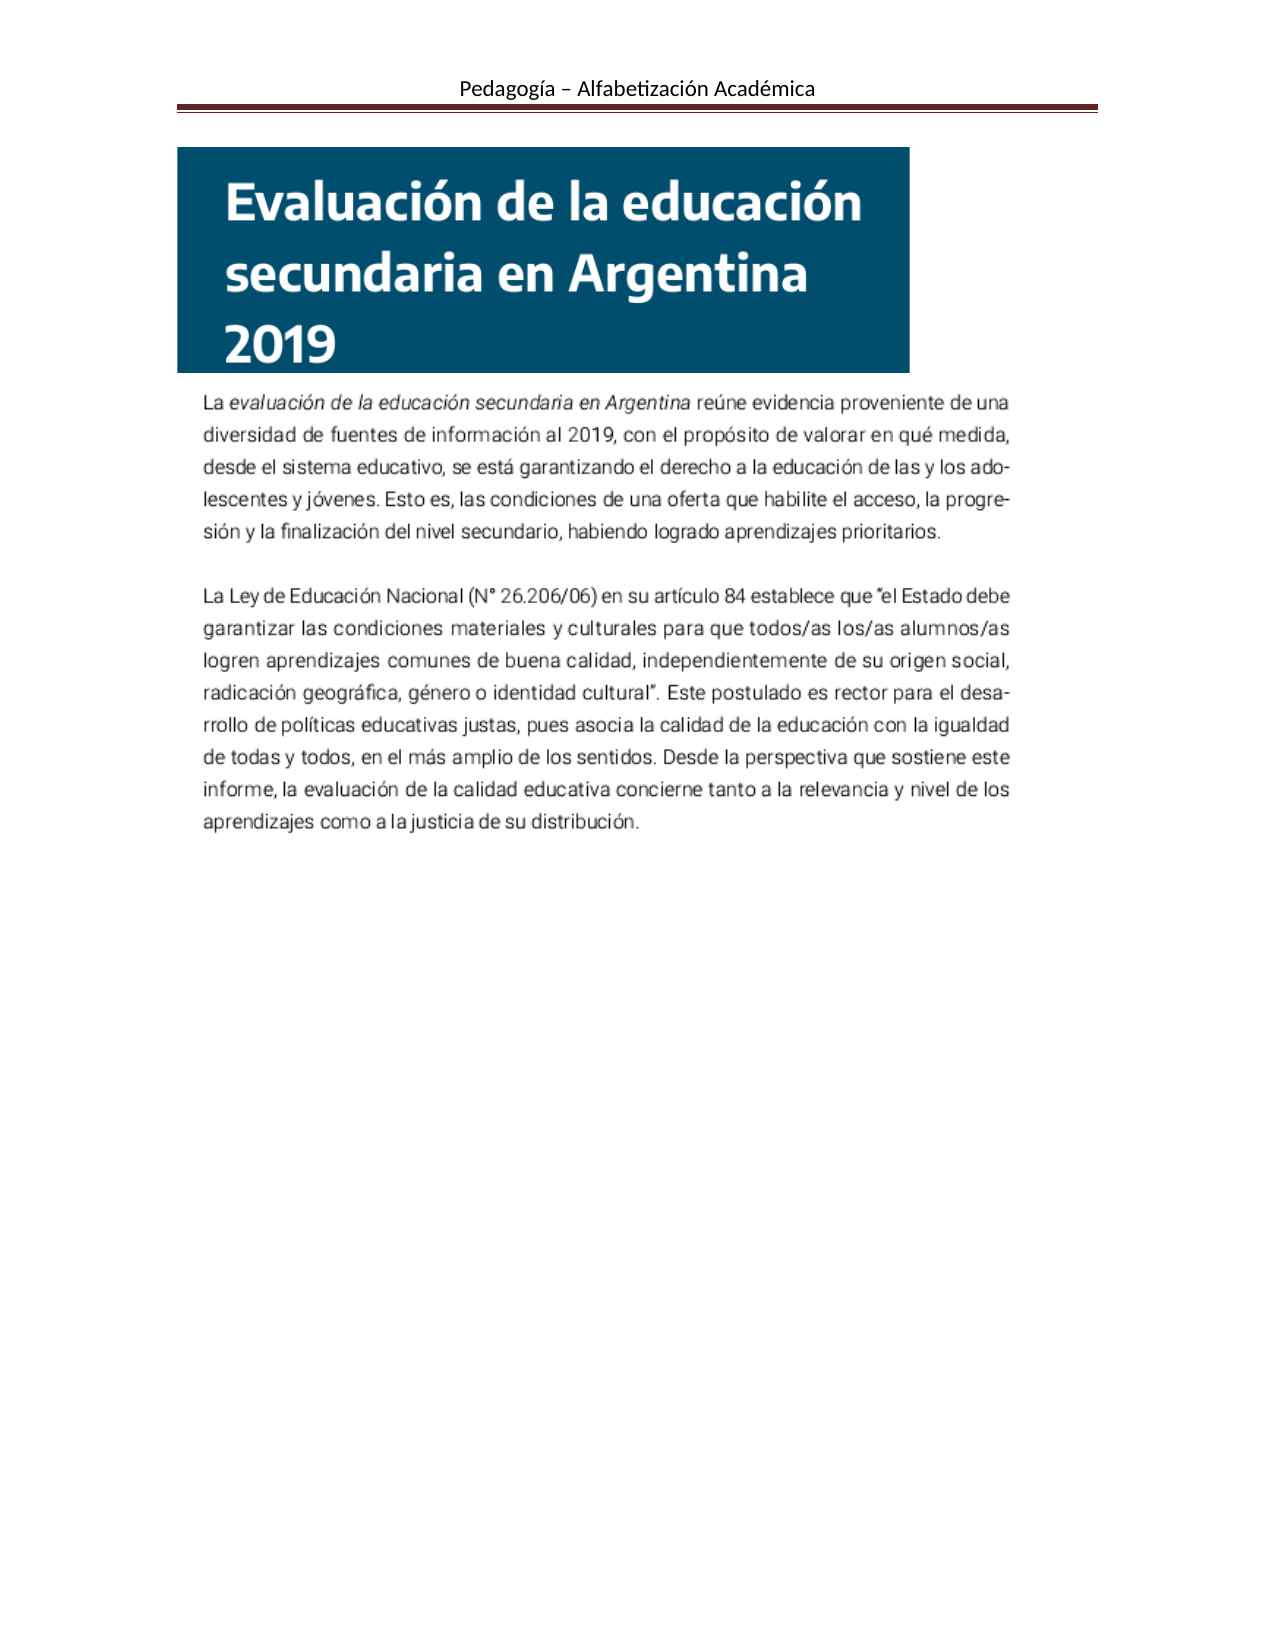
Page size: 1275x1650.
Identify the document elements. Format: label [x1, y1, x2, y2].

picture [607, 263, 625, 291]
picture [571, 180, 579, 220]
picture [444, 252, 454, 260]
picture [424, 263, 442, 291]
picture [715, 254, 734, 292]
picture [251, 263, 275, 292]
picture [364, 251, 390, 292]
picture [804, 192, 831, 221]
picture [458, 263, 482, 292]
picture [455, 192, 481, 220]
picture [255, 193, 284, 220]
picture [285, 192, 309, 221]
picture [652, 180, 678, 221]
picture [315, 180, 323, 220]
picture [335, 263, 361, 291]
picture [753, 263, 778, 291]
picture [782, 263, 806, 292]
picture [738, 252, 748, 260]
picture [228, 183, 254, 220]
picture [623, 192, 648, 221]
picture [304, 264, 329, 292]
picture [527, 263, 553, 291]
picture [713, 192, 734, 221]
picture [285, 325, 302, 362]
picture [386, 192, 407, 221]
picture [424, 192, 451, 221]
picture [498, 180, 524, 221]
picture [499, 263, 524, 292]
picture [177, 376, 1098, 858]
picture [569, 254, 604, 291]
picture [791, 181, 801, 189]
picture [684, 193, 709, 221]
picture [658, 263, 683, 292]
picture [792, 193, 800, 220]
picture [583, 192, 607, 221]
picture [227, 263, 248, 292]
picture [357, 192, 381, 221]
picture [254, 325, 283, 363]
picture [815, 180, 827, 189]
picture [226, 325, 251, 362]
picture [435, 180, 447, 189]
picture [765, 192, 787, 221]
picture [835, 192, 860, 220]
picture [308, 325, 335, 363]
picture [412, 193, 420, 220]
picture [627, 263, 653, 303]
picture [279, 263, 301, 292]
picture [411, 181, 421, 189]
picture [445, 264, 453, 291]
picture [686, 263, 712, 291]
picture [739, 264, 747, 291]
picture [737, 192, 761, 221]
picture [529, 192, 553, 221]
picture [328, 193, 353, 221]
picture [395, 263, 419, 292]
